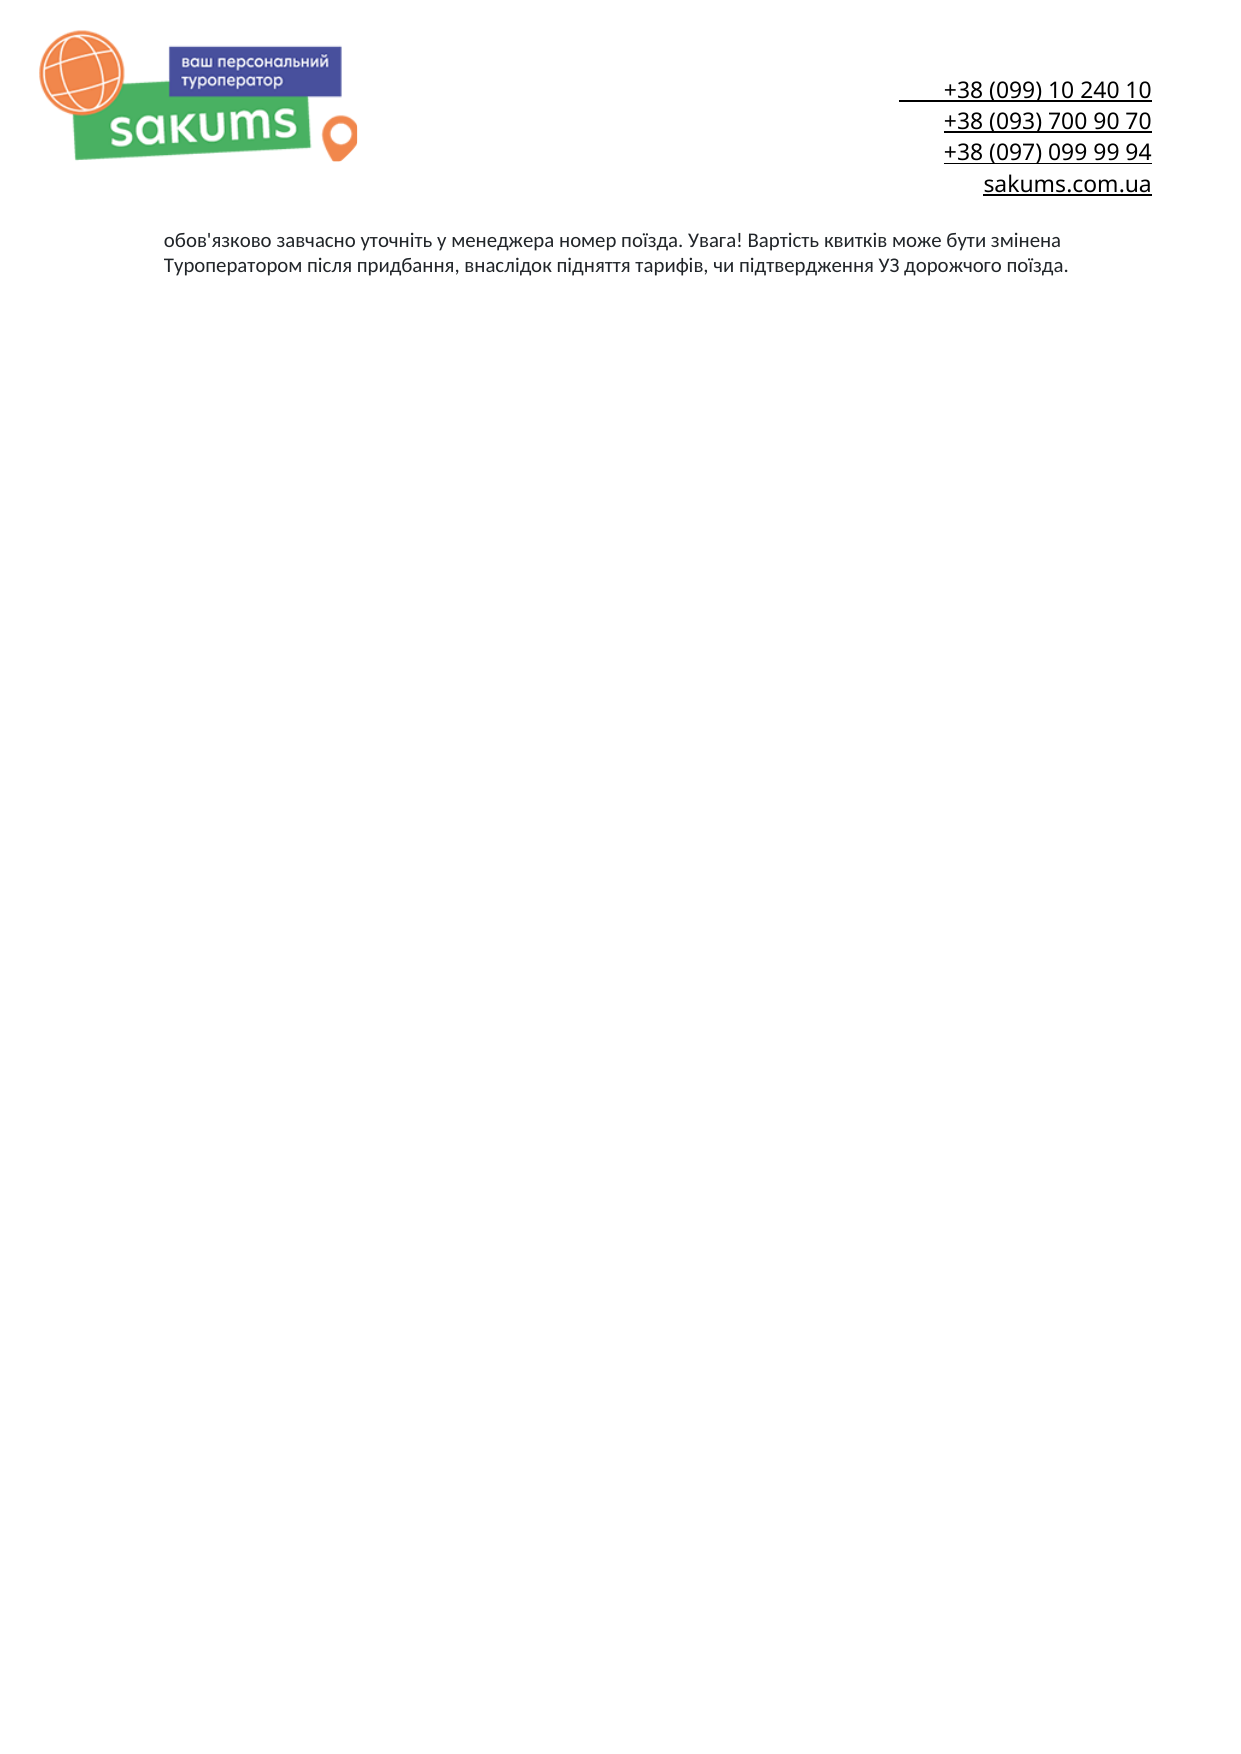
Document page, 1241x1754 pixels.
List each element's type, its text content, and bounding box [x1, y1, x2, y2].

picture [38, 29, 357, 161]
